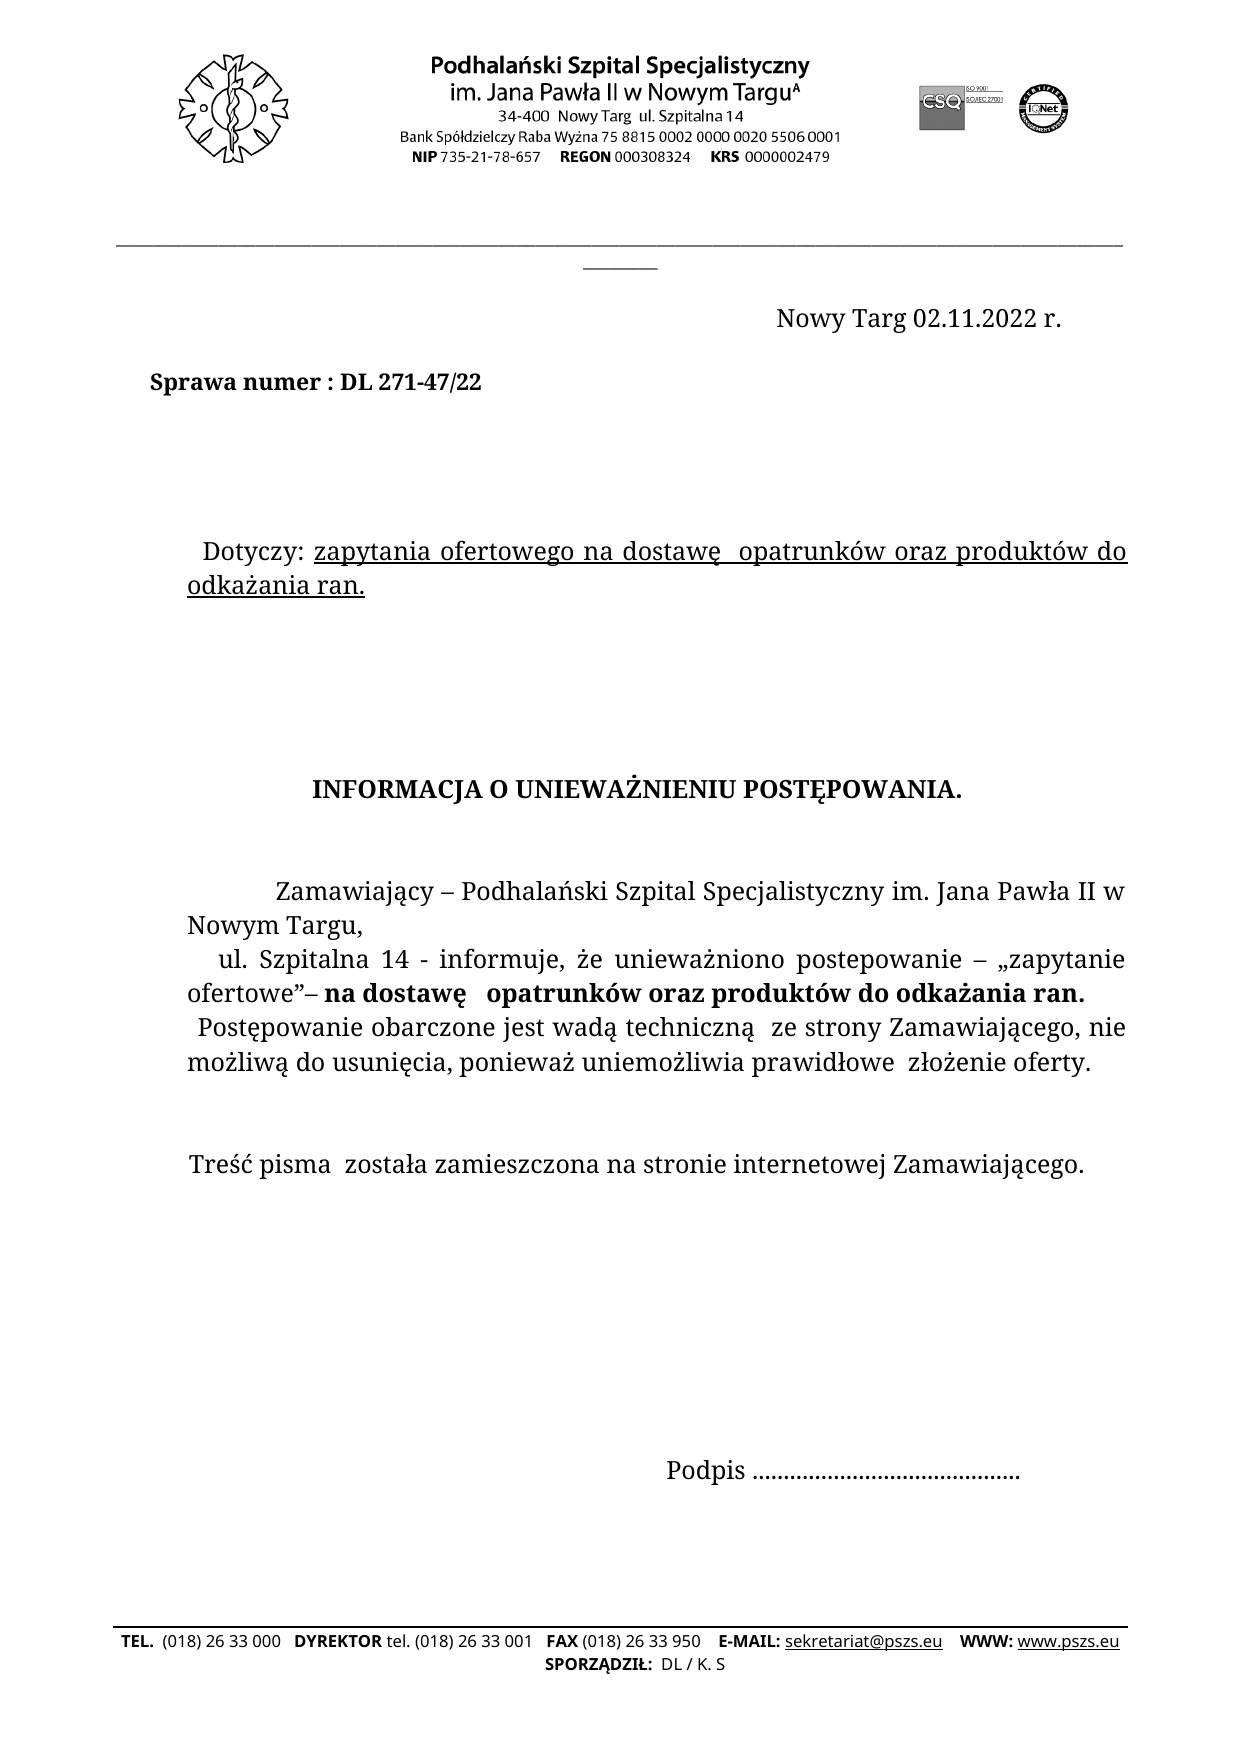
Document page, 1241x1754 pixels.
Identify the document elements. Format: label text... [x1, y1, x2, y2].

text Treść pisma została zamieszczona na stronie internetowej Zamawiającego. [150, 1146, 1128, 1180]
text Sprawa numer : DL 271-47/22 [150, 366, 1128, 397]
text Nowy Targ 02.11.2022 r. [150, 300, 1128, 334]
text Postępowanie obarczone jest wadą techniczną ze strony Zamawiającego, nie możliwą do usunięcia, ponieważ uniemożliwia prawidłowe złożenie oferty. [150, 1010, 1128, 1078]
text Zamawiający – Podhalański Szpital Specjalistyczny im. Jana Pawła II w Nowym Targu, [150, 874, 1128, 942]
text Podpis ........................................... [666, 1453, 1128, 1487]
text INFORMACJA O UNIEWAŻNIENIU POSTĘPOWANIA. [150, 772, 1128, 806]
picture [41, 18, 1199, 197]
text ul. Szpitalna 14 - informuje, że unieważniono postepowanie – „zapytanie ofertowe”– na dostawę opatrunków oraz produktów do odkażania ran. [150, 942, 1128, 1010]
text Dotyczy: zapytania ofertowego na dostawę opatrunków oraz produktów do odkażania ran. [150, 533, 1128, 601]
